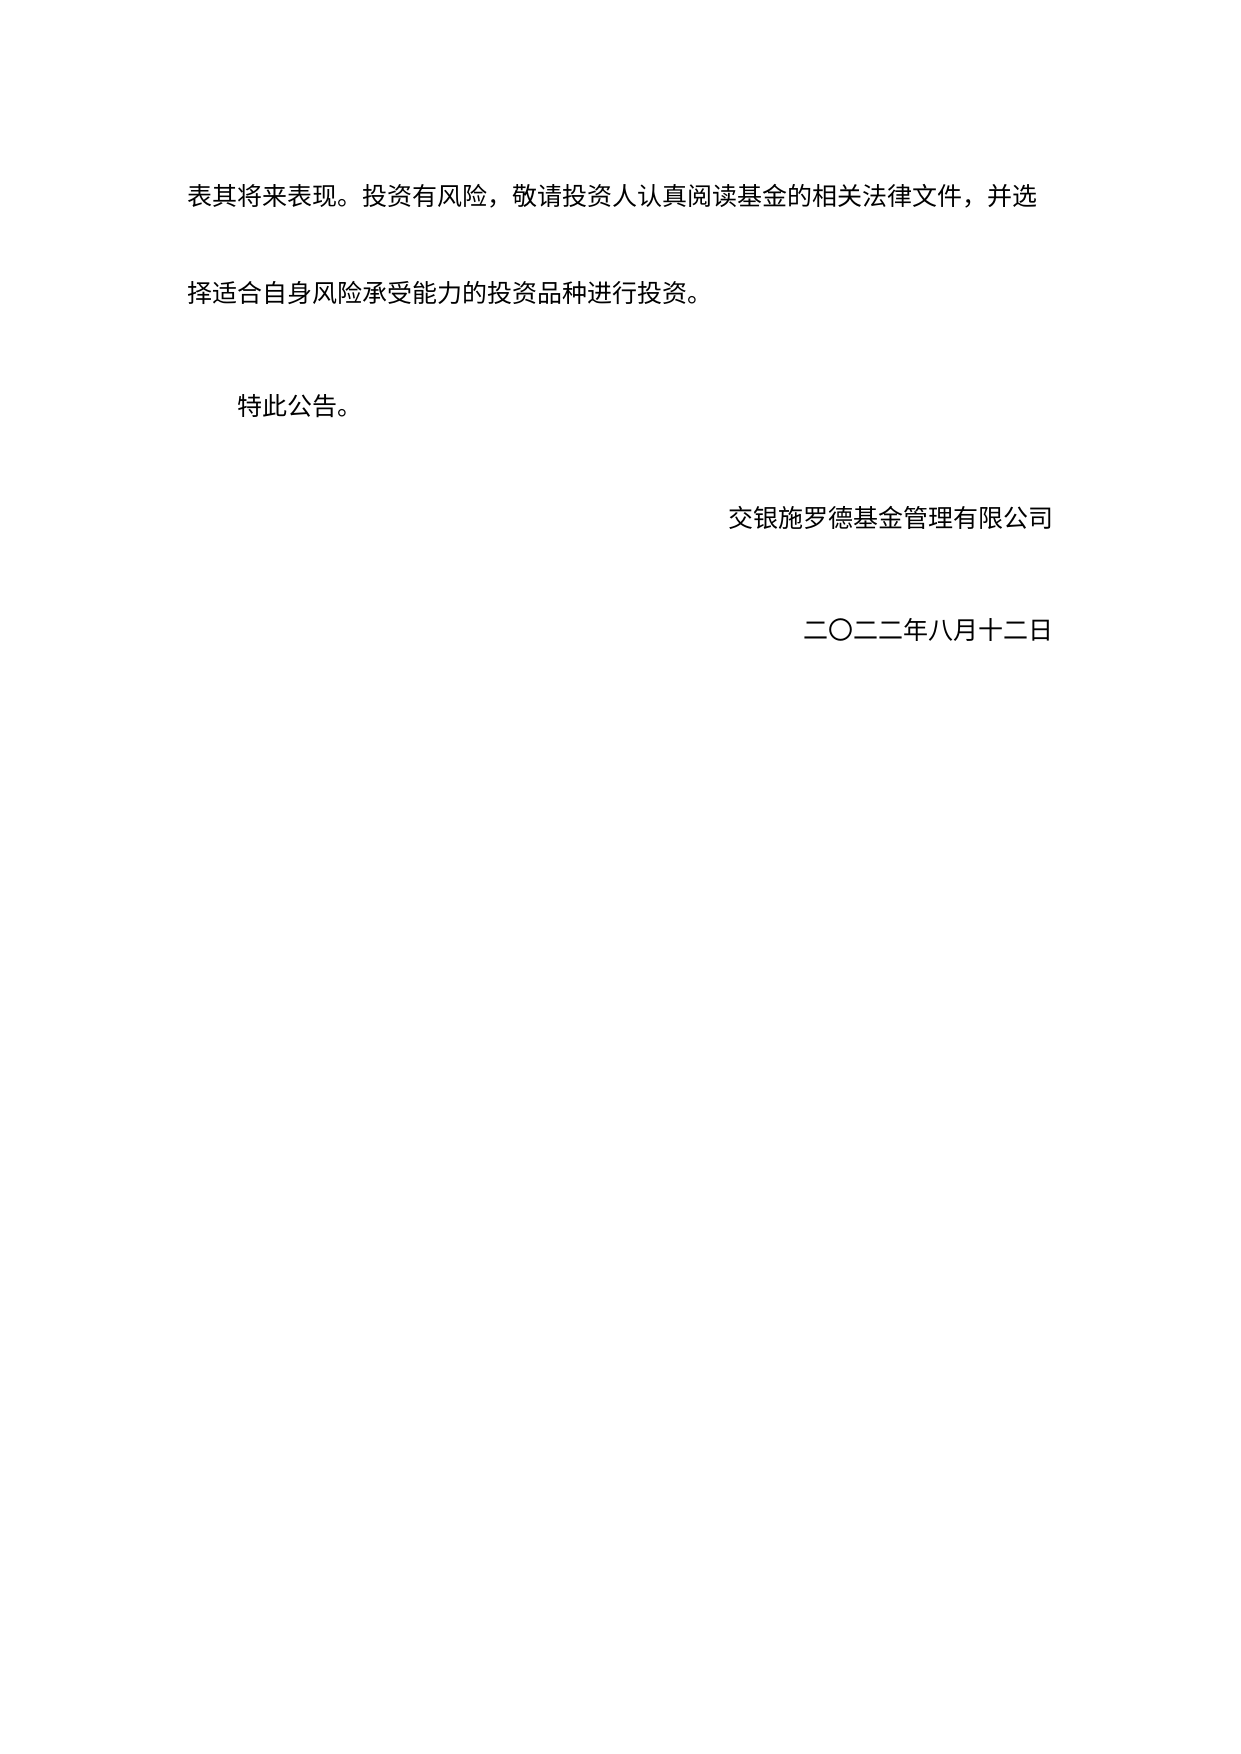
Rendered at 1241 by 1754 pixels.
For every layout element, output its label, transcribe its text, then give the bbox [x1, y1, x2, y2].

text 特此公告。 [187, 372, 1053, 437]
text 交银施罗德基金管理有限公司 [187, 484, 1053, 549]
text 二〇二二年八月十二日 [187, 596, 1053, 661]
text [187, 162, 1053, 324]
